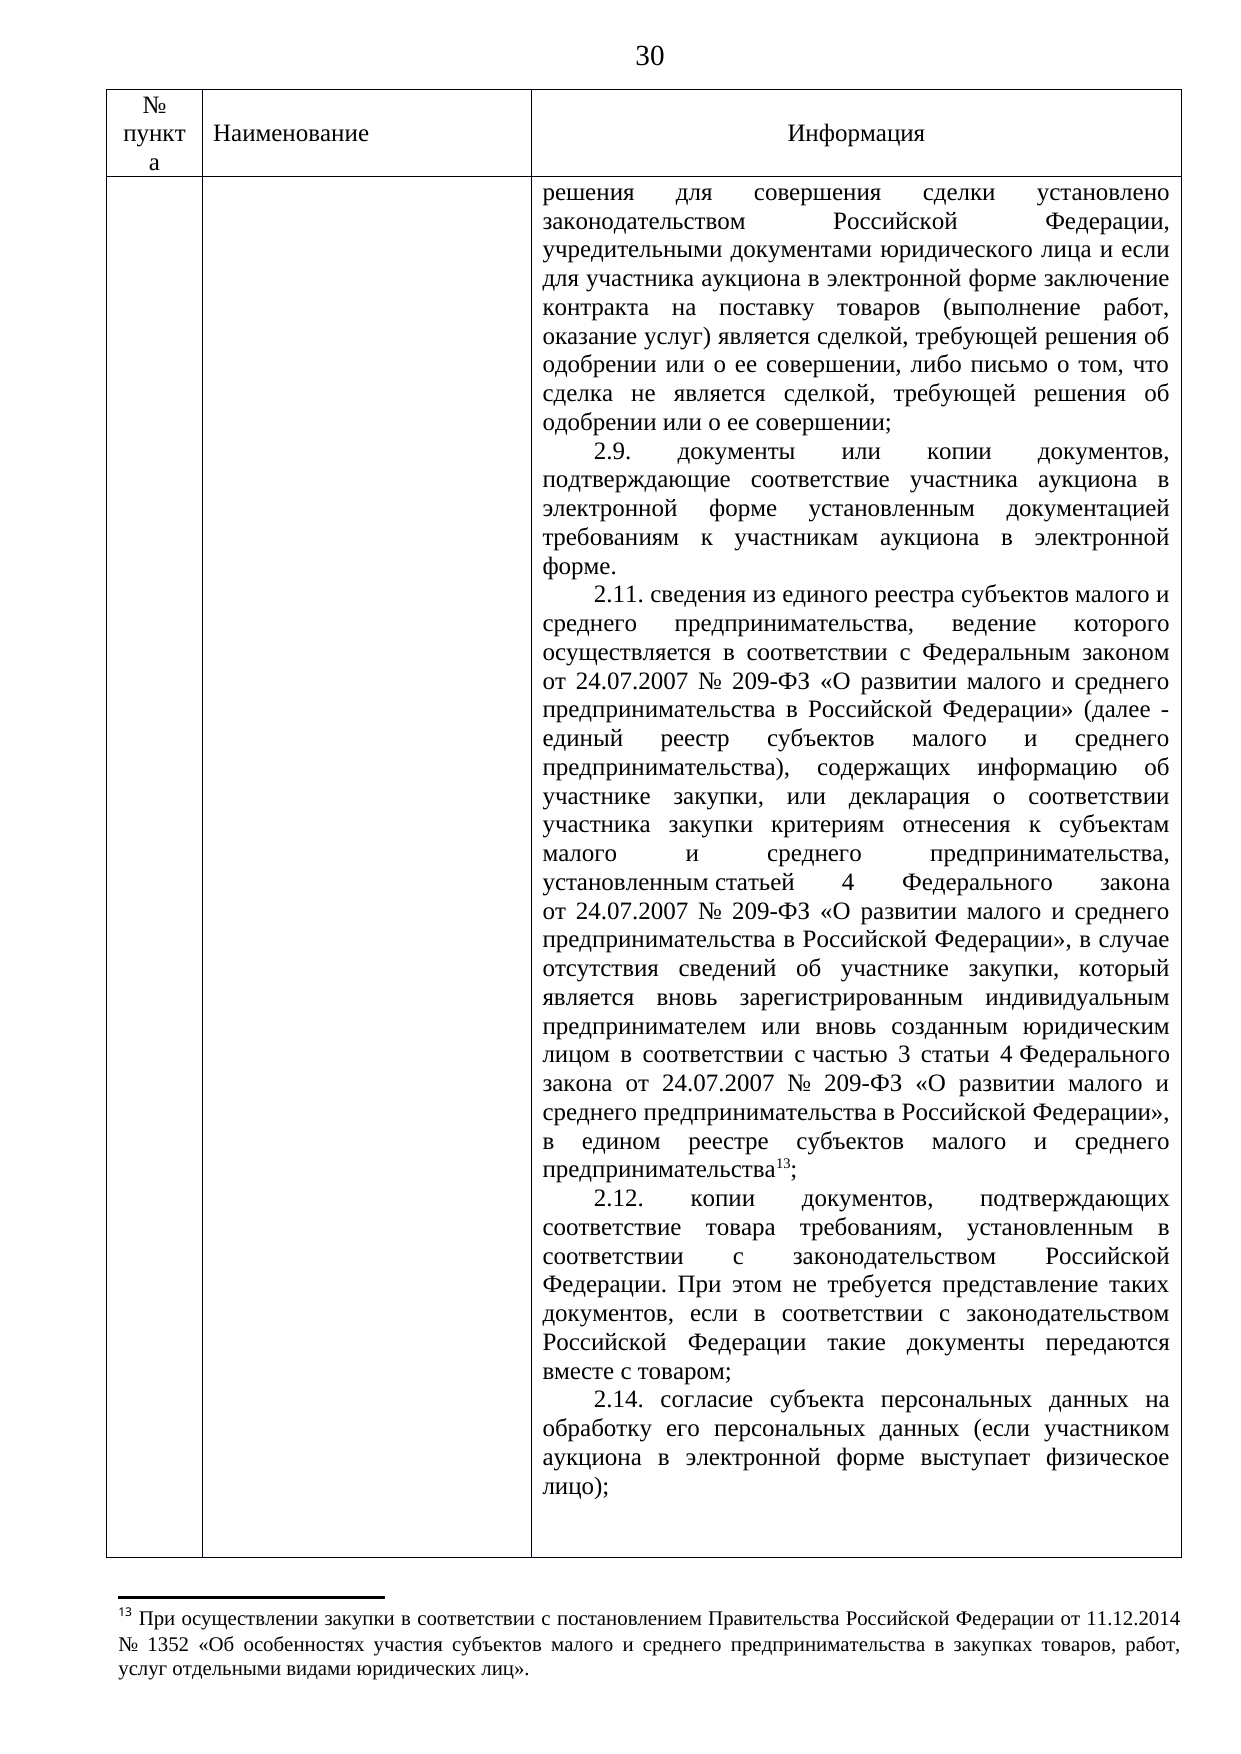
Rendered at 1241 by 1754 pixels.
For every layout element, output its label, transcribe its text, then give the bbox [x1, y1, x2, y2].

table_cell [203, 177, 531, 1557]
table_header Информация [532, 90, 1181, 176]
table_cell [107, 177, 202, 1557]
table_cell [532, 177, 1181, 1557]
table_header Наименование [203, 90, 531, 176]
table_header № пункта [107, 90, 202, 176]
